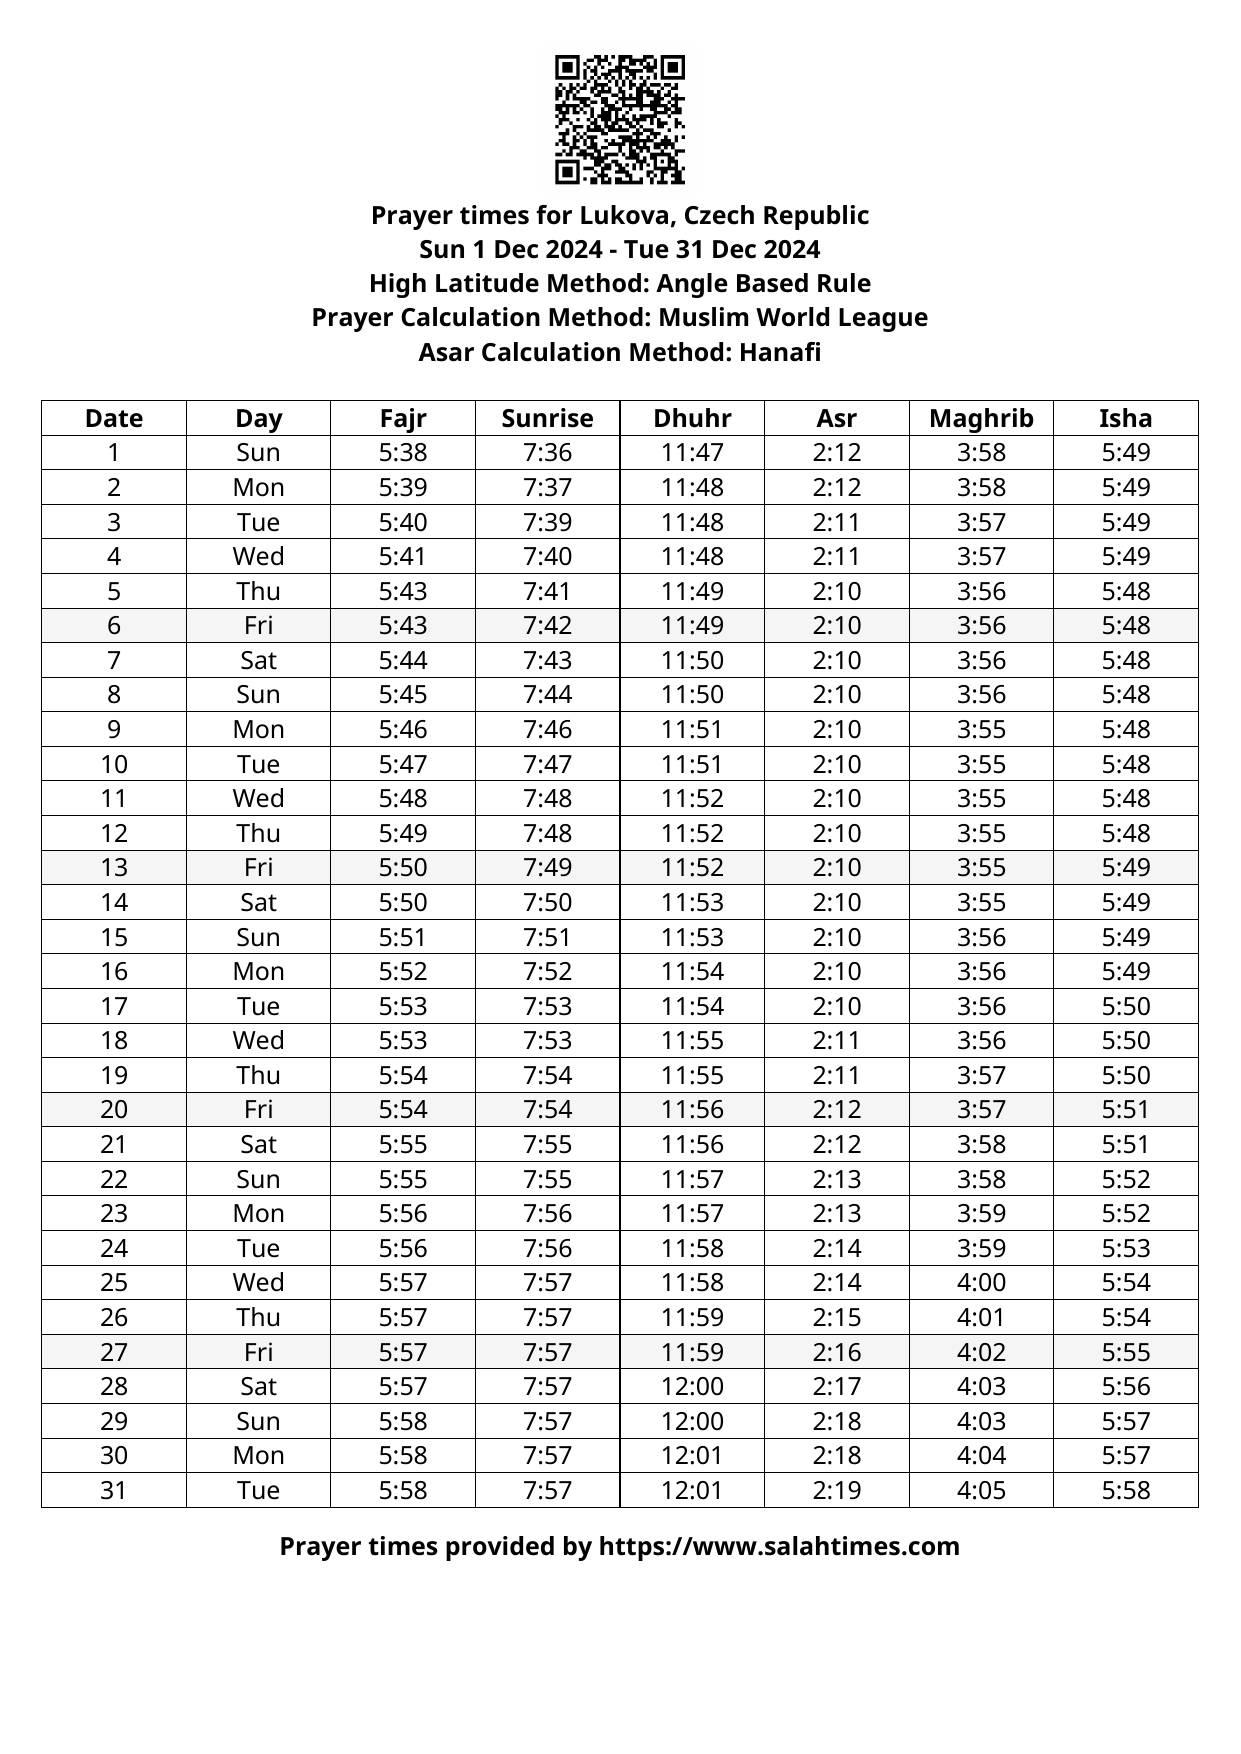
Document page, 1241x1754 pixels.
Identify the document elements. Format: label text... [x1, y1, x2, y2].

table_cell Sun [187, 436, 330, 469]
table_cell 5:53 [331, 1024, 475, 1057]
table_cell 3:55 [910, 747, 1053, 780]
table_cell 5:57 [1054, 1439, 1198, 1472]
table_cell Sun [187, 1404, 330, 1437]
table_cell Fri [187, 1093, 330, 1126]
table_header Asr [765, 401, 909, 434]
table_cell 4:02 [910, 1335, 1053, 1368]
table_cell 3:56 [910, 920, 1053, 953]
table_cell 28 [42, 1369, 186, 1403]
table_cell 3:55 [910, 781, 1053, 815]
table_cell Wed [187, 1266, 330, 1299]
table_cell 2:10 [765, 747, 909, 780]
table_cell 2:19 [765, 1473, 909, 1507]
table_cell 5:49 [1054, 954, 1198, 988]
table_cell Tue [187, 505, 330, 538]
table_cell 7:48 [476, 816, 619, 849]
table_cell 3:56 [910, 609, 1053, 642]
table_cell 5:54 [331, 1093, 475, 1126]
table_cell 2:10 [765, 954, 909, 988]
table_cell 30 [42, 1439, 186, 1472]
table_cell 4:05 [910, 1473, 1053, 1507]
table_cell 7:49 [476, 851, 619, 884]
table_cell 5:52 [331, 954, 475, 988]
table_cell 7:57 [476, 1404, 619, 1437]
table_cell Sat [187, 643, 330, 677]
table_cell 5:48 [1054, 781, 1198, 815]
table_cell 2:11 [765, 505, 909, 538]
table_cell 2:10 [765, 851, 909, 884]
table_cell 11:55 [621, 1024, 764, 1057]
table_cell 5:48 [1054, 609, 1198, 642]
table_header Isha [1054, 401, 1198, 434]
table_header Date [42, 401, 186, 434]
table_cell 5:50 [331, 885, 475, 919]
table_cell 11:50 [621, 643, 764, 677]
table_cell 5:58 [1054, 1473, 1198, 1507]
table_cell 3:56 [910, 678, 1053, 711]
table_cell 7:55 [476, 1127, 619, 1161]
table_cell 7:39 [476, 505, 619, 538]
table_cell 3:55 [910, 712, 1053, 746]
table_cell 3:55 [910, 816, 1053, 849]
table_cell Mon [187, 1196, 330, 1230]
table_cell 5:49 [1054, 851, 1198, 884]
table_cell 5:58 [331, 1439, 475, 1472]
table_cell 3:55 [910, 885, 1053, 919]
table_cell Mon [187, 470, 330, 504]
table_cell 3:59 [910, 1196, 1053, 1230]
table_cell 11:57 [621, 1162, 764, 1195]
table_cell 11:55 [621, 1058, 764, 1092]
table_cell 5:38 [331, 436, 475, 469]
table_cell Wed [187, 539, 330, 573]
table_cell 18 [42, 1024, 186, 1057]
table_cell 5 [42, 574, 186, 607]
table_cell 11:52 [621, 781, 764, 815]
table_header Fajr [331, 401, 475, 434]
table_cell 5:46 [331, 712, 475, 746]
table_cell 11:59 [621, 1335, 764, 1368]
table_cell 7:50 [476, 885, 619, 919]
table_cell Wed [187, 781, 330, 815]
picture [542, 41, 699, 198]
table_cell 11:56 [621, 1093, 764, 1126]
table_cell 11:51 [621, 747, 764, 780]
table_cell 3:58 [910, 436, 1053, 469]
table_header Day [187, 401, 330, 434]
table_cell 3:56 [910, 643, 1053, 677]
text Prayer times for Lukova, Czech Republic [42, 198, 1198, 232]
table_cell 3:58 [910, 1127, 1053, 1161]
table_cell 5:58 [331, 1404, 475, 1437]
table_cell 5:48 [1054, 574, 1198, 607]
table_cell 8 [42, 678, 186, 711]
table_cell 5:56 [1054, 1369, 1198, 1403]
table_cell 2:12 [765, 436, 909, 469]
table_cell 24 [42, 1231, 186, 1264]
table_cell 11:48 [621, 505, 764, 538]
table_cell 5:54 [331, 1058, 475, 1092]
table_cell 5:49 [1054, 920, 1198, 953]
table_cell 12 [42, 816, 186, 849]
table_cell 5:48 [1054, 816, 1198, 849]
table_cell 11:59 [621, 1300, 764, 1334]
table_cell 16 [42, 954, 186, 988]
table_cell 9 [42, 712, 186, 746]
table_cell 19 [42, 1058, 186, 1092]
table_cell 7:57 [476, 1266, 619, 1299]
table_cell 22 [42, 1162, 186, 1195]
table_cell 2 [42, 470, 186, 504]
table_cell 2:13 [765, 1162, 909, 1195]
table_cell 5:48 [1054, 678, 1198, 711]
table_cell 5:48 [1054, 712, 1198, 746]
table_cell Sat [187, 1369, 330, 1403]
table_cell 11:56 [621, 1127, 764, 1161]
table_cell 3:56 [910, 989, 1053, 1022]
table_cell Mon [187, 712, 330, 746]
table_cell 2:18 [765, 1404, 909, 1437]
table_cell 4:01 [910, 1300, 1053, 1334]
table_cell 3:59 [910, 1231, 1053, 1264]
table_cell 4:04 [910, 1439, 1053, 1472]
table_cell 7:57 [476, 1473, 619, 1507]
table_cell 5:48 [1054, 643, 1198, 677]
table_cell 5:55 [331, 1162, 475, 1195]
table_cell 13 [42, 851, 186, 884]
table_cell 2:10 [765, 643, 909, 677]
table_cell 5:56 [331, 1196, 475, 1230]
table_cell 7 [42, 643, 186, 677]
table_cell 11:48 [621, 470, 764, 504]
table_cell 11:53 [621, 920, 764, 953]
table_cell Tue [187, 989, 330, 1022]
table_cell 4:03 [910, 1369, 1053, 1403]
table_cell 7:37 [476, 470, 619, 504]
table_cell 7:55 [476, 1162, 619, 1195]
table_cell 15 [42, 920, 186, 953]
table_cell 11 [42, 781, 186, 815]
table_cell 2:12 [765, 1093, 909, 1126]
table_cell 2:10 [765, 989, 909, 1022]
table_header Dhuhr [621, 401, 764, 434]
table_cell 5:57 [331, 1266, 475, 1299]
table_cell 5:49 [331, 816, 475, 849]
table_cell 3:58 [910, 1162, 1053, 1195]
table_cell 7:42 [476, 609, 619, 642]
table_cell 2:10 [765, 678, 909, 711]
table_cell 5:39 [331, 470, 475, 504]
table_cell 12:01 [621, 1473, 764, 1507]
table_cell 31 [42, 1473, 186, 1507]
table_cell 7:54 [476, 1058, 619, 1092]
table_cell 5:57 [331, 1300, 475, 1334]
table_cell 7:57 [476, 1369, 619, 1403]
table_cell 5:51 [1054, 1093, 1198, 1126]
table_cell Mon [187, 954, 330, 988]
table_cell 11:58 [621, 1231, 764, 1264]
text Sun 1 Dec 2024 - Tue 31 Dec 2024 [42, 232, 1198, 266]
table_cell 2:18 [765, 1439, 909, 1472]
table_cell 3:57 [910, 1093, 1053, 1126]
table_cell 2:14 [765, 1231, 909, 1264]
text Asar Calculation Method: Hanafi [42, 334, 1198, 368]
table_cell Thu [187, 574, 330, 607]
table_cell 5:57 [331, 1369, 475, 1403]
table_cell 11:57 [621, 1196, 764, 1230]
table_cell 5:54 [1054, 1266, 1198, 1299]
table_cell 11:54 [621, 954, 764, 988]
table_cell 7:51 [476, 920, 619, 953]
table_cell 3:57 [910, 505, 1053, 538]
table_cell Tue [187, 1231, 330, 1264]
table_cell 7:57 [476, 1335, 619, 1368]
table_cell 11:47 [621, 436, 764, 469]
table_cell 4:00 [910, 1266, 1053, 1299]
table_cell 7:44 [476, 678, 619, 711]
table_cell 11:53 [621, 885, 764, 919]
table_cell 7:41 [476, 574, 619, 607]
table_cell 5:49 [1054, 470, 1198, 504]
table_cell 5:49 [1054, 436, 1198, 469]
table_cell 5:48 [331, 781, 475, 815]
table_cell 7:43 [476, 643, 619, 677]
table_cell 29 [42, 1404, 186, 1437]
table_cell 14 [42, 885, 186, 919]
table_cell 2:11 [765, 539, 909, 573]
table_cell 7:53 [476, 989, 619, 1022]
table_cell 7:53 [476, 1024, 619, 1057]
table_cell 1 [42, 436, 186, 469]
table_cell 2:15 [765, 1300, 909, 1334]
table_cell 2:13 [765, 1196, 909, 1230]
table_cell Thu [187, 816, 330, 849]
table_cell 11:54 [621, 989, 764, 1022]
table_cell 5:56 [331, 1231, 475, 1264]
table_cell 5:49 [1054, 885, 1198, 919]
table_cell 5:52 [1054, 1196, 1198, 1230]
table_cell 5:52 [1054, 1162, 1198, 1195]
table_cell 2:10 [765, 712, 909, 746]
text High Latitude Method: Angle Based Rule [42, 266, 1198, 300]
table_cell 7:46 [476, 712, 619, 746]
table_cell 5:55 [331, 1127, 475, 1161]
table_cell 2:10 [765, 781, 909, 815]
table_cell 3:57 [910, 1058, 1053, 1092]
table_cell 5:49 [1054, 505, 1198, 538]
table_cell 5:50 [1054, 989, 1198, 1022]
table_cell 5:51 [331, 920, 475, 953]
table_cell 5:50 [331, 851, 475, 884]
table_cell 11:48 [621, 539, 764, 573]
table_cell 2:10 [765, 885, 909, 919]
table_cell 5:57 [331, 1335, 475, 1368]
table_cell 3:56 [910, 1024, 1053, 1057]
table_cell 5:58 [331, 1473, 475, 1507]
table_header Maghrib [910, 401, 1053, 434]
table_cell 5:53 [1054, 1231, 1198, 1264]
table_cell 12:01 [621, 1439, 764, 1472]
table_cell Sat [187, 885, 330, 919]
table_cell 17 [42, 989, 186, 1022]
table_cell 3 [42, 505, 186, 538]
table_cell 5:50 [1054, 1058, 1198, 1092]
table_cell Fri [187, 1335, 330, 1368]
table_cell 5:43 [331, 609, 475, 642]
table_cell 7:48 [476, 781, 619, 815]
table_cell 11:52 [621, 851, 764, 884]
table_cell 2:10 [765, 574, 909, 607]
table_cell 3:57 [910, 539, 1053, 573]
table_cell 12:00 [621, 1369, 764, 1403]
table_cell 2:10 [765, 920, 909, 953]
table_cell 2:16 [765, 1335, 909, 1368]
table_cell Wed [187, 1024, 330, 1057]
table_cell 2:12 [765, 470, 909, 504]
table_cell 2:11 [765, 1058, 909, 1092]
table_cell 7:56 [476, 1231, 619, 1264]
table_cell 3:55 [910, 851, 1053, 884]
table_cell 12:00 [621, 1404, 764, 1437]
table_cell 11:51 [621, 712, 764, 746]
table_cell 5:45 [331, 678, 475, 711]
table_cell 5:41 [331, 539, 475, 573]
table_cell 11:58 [621, 1266, 764, 1299]
table_cell Mon [187, 1439, 330, 1472]
table_cell 2:10 [765, 816, 909, 849]
table_cell 7:57 [476, 1439, 619, 1472]
table_cell 11:49 [621, 574, 764, 607]
text Prayer times provided by https://www.salahtimes.com [42, 1528, 1198, 1563]
table_cell 4 [42, 539, 186, 573]
table_cell Thu [187, 1058, 330, 1092]
table_cell 10 [42, 747, 186, 780]
table_cell 27 [42, 1335, 186, 1368]
table_cell 3:56 [910, 574, 1053, 607]
table_cell 2:10 [765, 609, 909, 642]
table_cell 5:53 [331, 989, 475, 1022]
table_cell 3:58 [910, 470, 1053, 504]
table_cell 7:57 [476, 1300, 619, 1334]
table_cell Fri [187, 851, 330, 884]
table_cell 2:17 [765, 1369, 909, 1403]
table_cell 21 [42, 1127, 186, 1161]
table_cell 3:56 [910, 954, 1053, 988]
table_cell 5:55 [1054, 1335, 1198, 1368]
table_header Sunrise [476, 401, 619, 434]
table_cell Sun [187, 678, 330, 711]
table_cell 7:56 [476, 1196, 619, 1230]
table_cell 26 [42, 1300, 186, 1334]
table_cell 7:36 [476, 436, 619, 469]
table_cell 5:44 [331, 643, 475, 677]
table_cell 2:11 [765, 1024, 909, 1057]
table_cell 7:47 [476, 747, 619, 780]
table_cell Sat [187, 1127, 330, 1161]
table_cell 20 [42, 1093, 186, 1126]
table_cell Sun [187, 920, 330, 953]
table_cell 4:03 [910, 1404, 1053, 1437]
table_cell 5:43 [331, 574, 475, 607]
table_cell 11:49 [621, 609, 764, 642]
table_cell 5:54 [1054, 1300, 1198, 1334]
table_cell 11:52 [621, 816, 764, 849]
table_cell 5:49 [1054, 539, 1198, 573]
table_cell Tue [187, 1473, 330, 1507]
table_cell 11:50 [621, 678, 764, 711]
table_cell 2:12 [765, 1127, 909, 1161]
table_cell Tue [187, 747, 330, 780]
table_cell 7:54 [476, 1093, 619, 1126]
table_cell 7:40 [476, 539, 619, 573]
table_cell 7:52 [476, 954, 619, 988]
table_cell Thu [187, 1300, 330, 1334]
table_cell 5:50 [1054, 1024, 1198, 1057]
table_cell 5:47 [331, 747, 475, 780]
table_cell 5:40 [331, 505, 475, 538]
table_cell 23 [42, 1196, 186, 1230]
table_cell Sun [187, 1162, 330, 1195]
table_cell 6 [42, 609, 186, 642]
table_cell 5:48 [1054, 747, 1198, 780]
table_cell 5:51 [1054, 1127, 1198, 1161]
table_cell Fri [187, 609, 330, 642]
text Prayer Calculation Method: Muslim World League [42, 300, 1198, 334]
table_cell 2:14 [765, 1266, 909, 1299]
table_cell 25 [42, 1266, 186, 1299]
table_cell 5:57 [1054, 1404, 1198, 1437]
